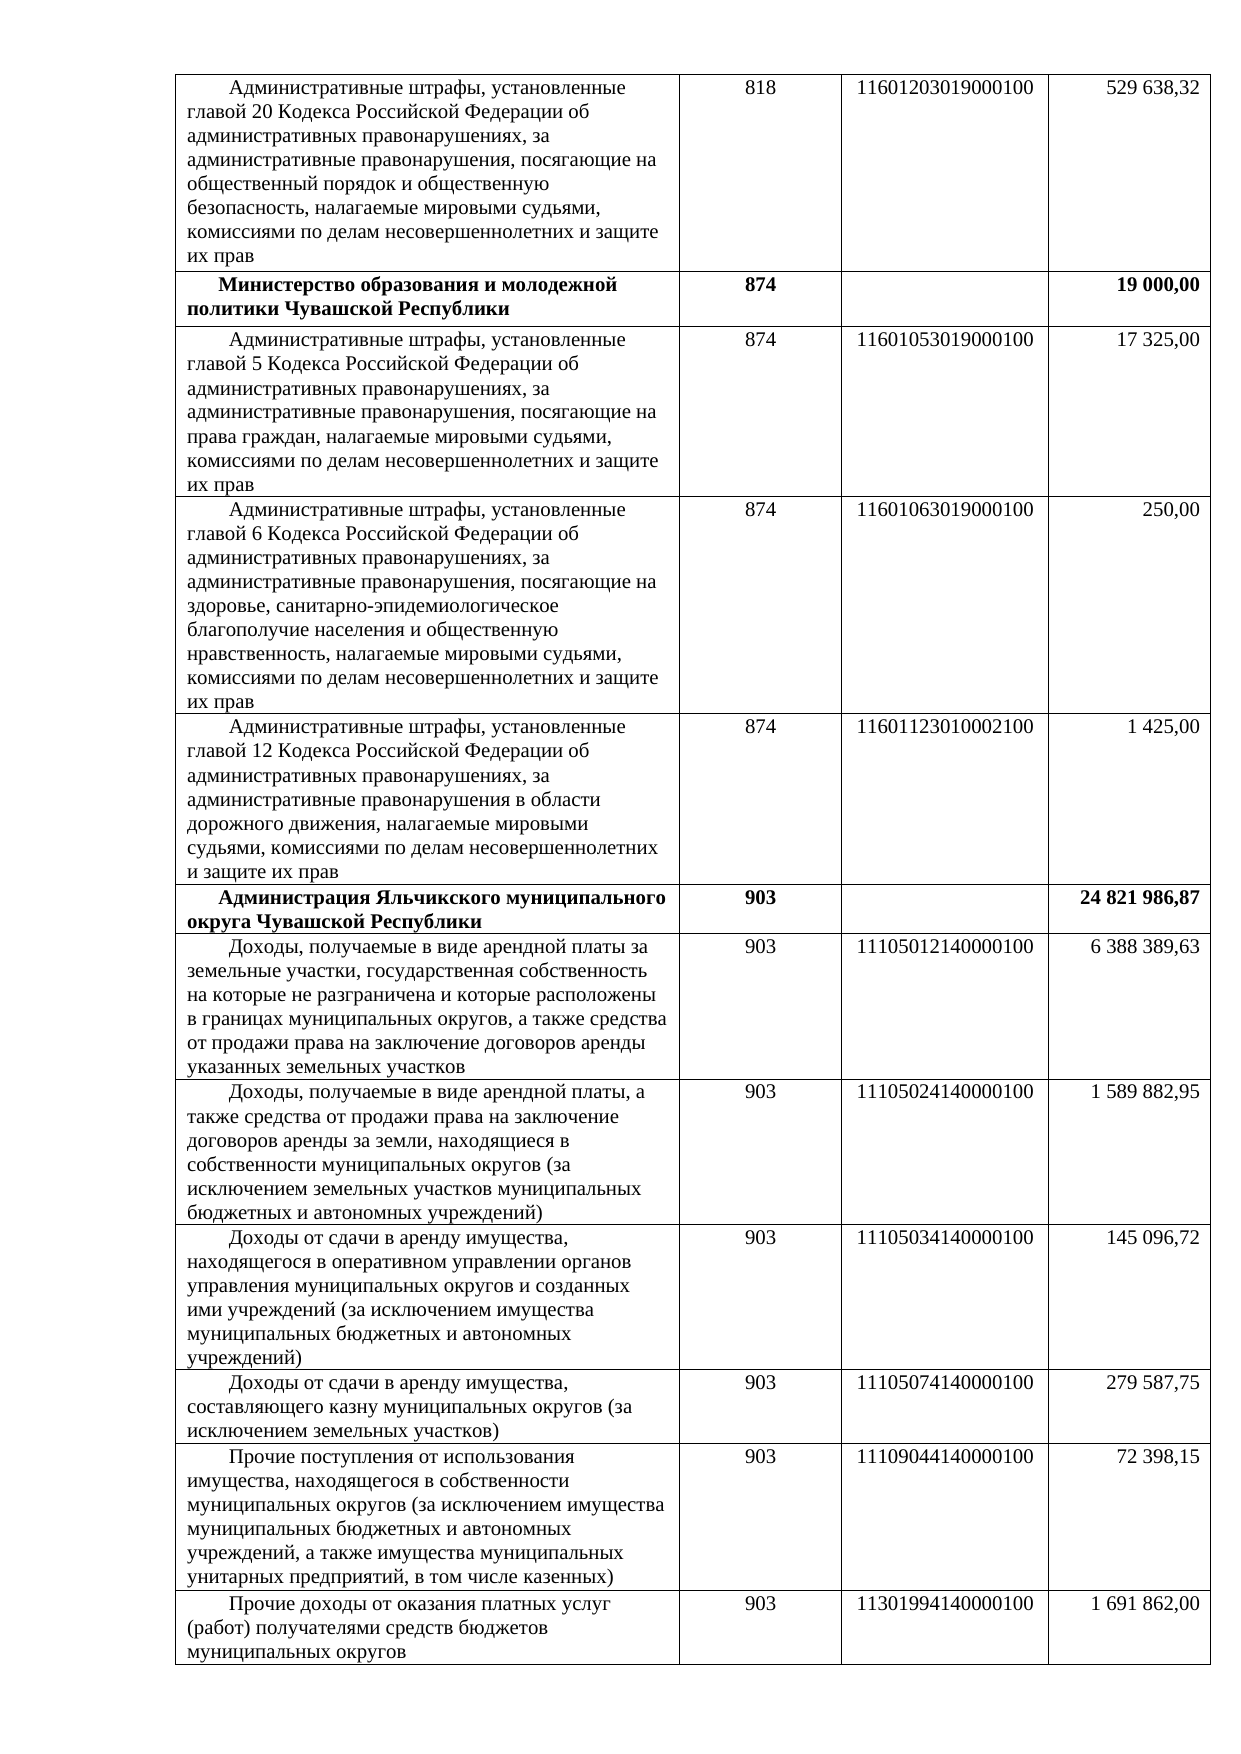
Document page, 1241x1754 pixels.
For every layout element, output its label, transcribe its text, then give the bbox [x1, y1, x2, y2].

table_cell 11601053019000100 [842, 327, 1048, 496]
table_cell 903 [680, 1080, 841, 1224]
table_cell 1 691 862,00 [1049, 1591, 1210, 1663]
table_cell Прочие поступления от использования имущества, находящегося в собственности муниципальных округов (за исключением имущества муниципальных бюджетных и автономных учреждений, а также имущества муниципальных унитарных предприятий, в том числе казенных) [176, 1444, 679, 1590]
table_cell 6 388 389,63 [1049, 934, 1210, 1078]
table_cell 1 425,00 [1049, 714, 1210, 884]
table_cell 903 [680, 1591, 841, 1663]
table_cell Административные штрафы, установленные главой 5 Кодекса Российской Федерации об административных правонарушениях, за административные правонарушения, посягающие на права граждан, налагаемые мировыми судьями, комиссиями по делам несовершеннолетних и защите их прав [176, 327, 679, 496]
table_cell 19 000,00 [1049, 272, 1210, 326]
table_cell 11301994140000100 [842, 1591, 1048, 1663]
table_cell Административные штрафы, установленные главой 12 Кодекса Российской Федерации об административных правонарушениях, за административные правонарушения в области дорожного движения, налагаемые мировыми судьями, комиссиями по делам несовершеннолетних и защите их прав [176, 714, 679, 884]
table_cell 250,00 [1049, 497, 1210, 713]
table_cell 903 [680, 885, 841, 933]
table_cell 11601203019000100 [842, 75, 1048, 271]
table_cell Доходы от сдачи в аренду имущества, составляющего казну муниципальных округов (за исключением земельных участков) [176, 1370, 679, 1442]
table_cell 11109044140000100 [842, 1444, 1048, 1590]
table_cell 17 325,00 [1049, 327, 1210, 496]
table_cell 24 821 986,87 [1049, 885, 1210, 933]
table_cell 874 [680, 497, 841, 713]
table_cell 11601063019000100 [842, 497, 1048, 713]
table_cell 279 587,75 [1049, 1370, 1210, 1442]
table_cell 903 [680, 1225, 841, 1369]
table_cell 11105024140000100 [842, 1080, 1048, 1224]
table_cell [842, 885, 1048, 933]
table_cell 11105034140000100 [842, 1225, 1048, 1369]
table_cell 11105074140000100 [842, 1370, 1048, 1442]
table_cell 818 [680, 75, 841, 271]
table_cell Доходы, получаемые в виде арендной платы за земельные участки, государственная собственность на которые не разграничена и которые расположены в границах муниципальных округов, а также средства от продажи права на заключение договоров аренды указанных земельных участков [176, 934, 679, 1078]
table_cell 1 589 882,95 [1049, 1080, 1210, 1224]
table_cell Административные штрафы, установленные главой 6 Кодекса Российской Федерации об административных правонарушениях, за административные правонарушения, посягающие на здоровье, санитарно-эпидемиологическое благополучие населения и общественную нравственность, налагаемые мировыми судьями, комиссиями по делам несовершеннолетних и защите их прав [176, 497, 679, 713]
table_cell Доходы, получаемые в виде арендной платы, а также средства от продажи права на заключение договоров аренды за земли, находящиеся в собственности муниципальных округов (за исключением земельных участков муниципальных бюджетных и автономных учреждений) [176, 1080, 679, 1224]
table_cell 874 [680, 272, 841, 326]
table_cell Министерство образования и молодежной политики Чувашской Республики [176, 272, 679, 326]
table_cell [842, 272, 1048, 326]
table_cell 11601123010002100 [842, 714, 1048, 884]
table_cell 874 [680, 327, 841, 496]
table_cell Доходы от сдачи в аренду имущества, находящегося в оперативном управлении органов управления муниципальных округов и созданных ими учреждений (за исключением имущества муниципальных бюджетных и автономных учреждений) [176, 1225, 679, 1369]
table_cell 529 638,32 [1049, 75, 1210, 271]
table_cell 903 [680, 1370, 841, 1442]
table_cell 11105012140000100 [842, 934, 1048, 1078]
table_cell 874 [680, 714, 841, 884]
table_cell 72 398,15 [1049, 1444, 1210, 1590]
table_cell Прочие доходы от оказания платных услуг (работ) получателями средств бюджетов муниципальных округов [176, 1591, 679, 1663]
table_cell 145 096,72 [1049, 1225, 1210, 1369]
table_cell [176, 75, 679, 271]
table_cell Администрация Яльчикского муниципального округа Чувашской Республики [176, 885, 679, 933]
table_cell 903 [680, 934, 841, 1078]
table_cell 903 [680, 1444, 841, 1590]
